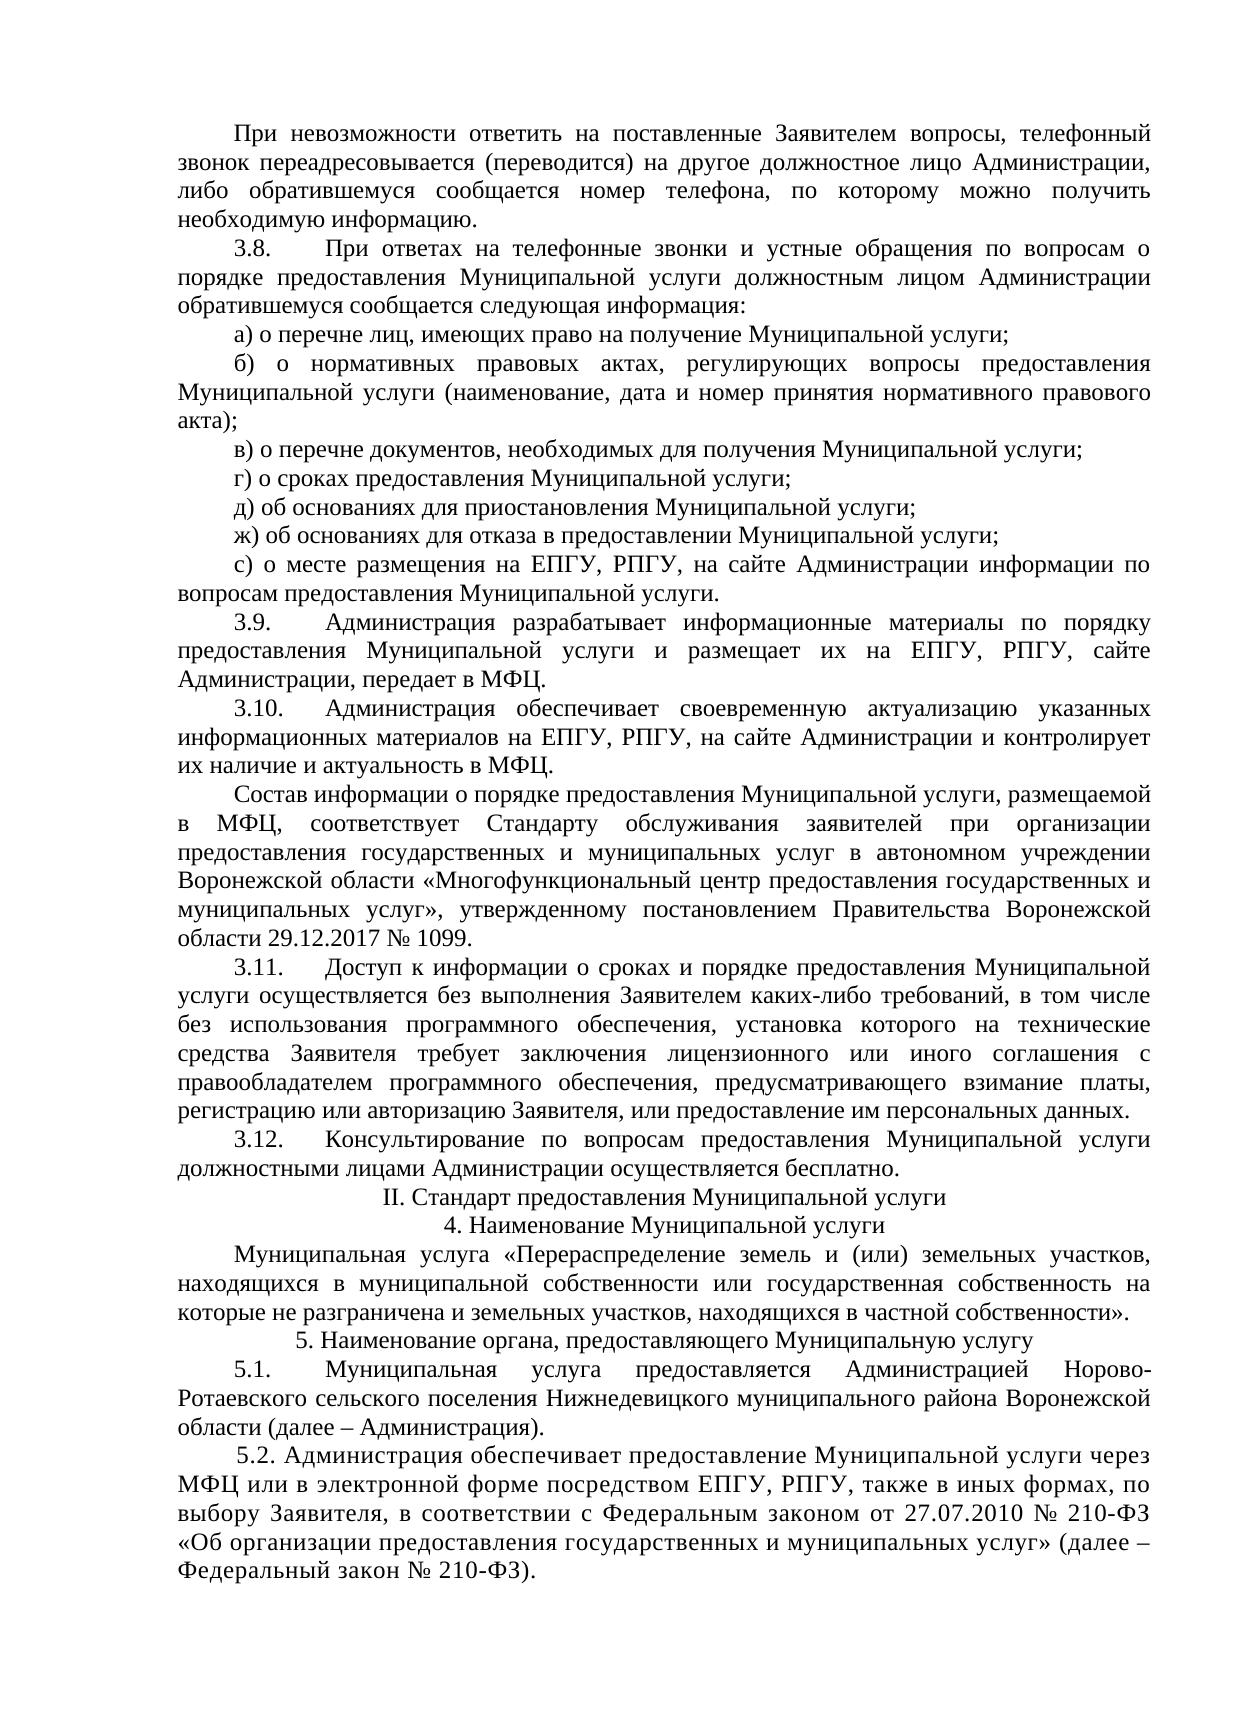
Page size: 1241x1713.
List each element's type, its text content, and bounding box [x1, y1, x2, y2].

text Муниципальная услуга «Перераспределение земель и (или) земельных участков, находящихся в муниципальной собственности или государственная собственность на которые не разграничена и земельных участков, находящихся в частной собственности». [177, 1239, 1152, 1326]
text с) о месте размещения на ЕПГУ, РПГУ, на сайте Администрации информации по вопросам предоставления Муниципальной услуги. [177, 549, 1152, 607]
text При невозможности ответить на поставленные Заявителем вопросы, телефонный звонок переадресовывается (переводится) на другое должностное лицо Администрации, либо обратившемуся сообщается номер телефона, по которому можно получить необходимую информацию. [177, 118, 1152, 233]
text Состав информации о порядке предоставления Муниципальной услуги, размещаемой в МФЦ, соответствует Стандарту обслуживания заявителей при организации предоставления государственных и муниципальных услуг в автономном учреждении Воронежской области «Многофункциональный центр предоставления государственных и муниципальных услуг», утвержденному постановлением Правительства Воронежской области 29.12.2017 № 1099. [177, 779, 1152, 952]
text 4. Наименование Муниципальной услуги [177, 1211, 1152, 1239]
text 3.8. При ответах на телефонные звонки и устные обращения по вопросам о порядке предоставления Муниципальной услуги должностным лицом Администрации обратившемуся сообщается следующая информация: [177, 233, 1152, 319]
text II. Стандарт предоставления Муниципальной услуги [177, 1182, 1152, 1211]
text 5.1. Муниципальная услуга предоставляется Администрацией Норово-Ротаевского сельского поселения Нижнедевицкого муниципального района Воронежской области (далее – Администрация). [177, 1354, 1152, 1441]
text а) о перечне лиц, имеющих право на получение Муниципальной услуги; [177, 319, 1152, 348]
text г) о сроках предоставления Муниципальной услуги; [177, 463, 1152, 492]
text в) о перечне документов, необходимых для получения Муниципальной услуги; [177, 434, 1152, 463]
text 5. Наименование органа, предоставляющего Муниципальную услугу [177, 1326, 1152, 1354]
text 3.11. Доступ к информации о сроках и порядке предоставления Муниципальной услуги осуществляется без выполнения Заявителем каких-либо требований, в том числе без использования программного обеспечения, установка которого на технические средства Заявителя требует заключения лицензионного или иного соглашения с правообладателем программного обеспечения, предусматривающего взимание платы, регистрацию или авторизацию Заявителя, или предоставление им персональных данных. [177, 952, 1152, 1124]
text 3.10. Администрация обеспечивает своевременную актуализацию указанных информационных материалов на ЕПГУ, РПГУ, на сайте Администрации и контролирует их наличие и актуальность в МФЦ. [177, 693, 1152, 779]
text 3.12. Консультирование по вопросам предоставления Муниципальной услуги должностными лицами Администрации осуществляется бесплатно. [177, 1124, 1152, 1182]
text б) о нормативных правовых актах, регулирующих вопросы предоставления Муниципальной услуги (наименование, дата и номер принятия нормативного правового акта); [177, 348, 1152, 434]
text 3.9. Администрация разрабатывает информационные материалы по порядку предоставления Муниципальной услуги и размещает их на ЕПГУ, РПГУ, сайте Администрации, передает в МФЦ. [177, 607, 1152, 693]
text 5.2. Администрация обеспечивает предоставление Муниципальной услуги через МФЦ или в электронной форме посредством ЕПГУ, РПГУ, также в иных формах, по выбору Заявителя, в соответствии с Федеральным законом от 27.07.2010 № 210-ФЗ «Об организации предоставления государственных и муниципальных услуг» (далее – Федеральный закон № 210-ФЗ). [177, 1441, 1152, 1584]
text д) об основаниях для приостановления Муниципальной услуги; [177, 492, 1152, 521]
text ж) об основаниях для отказа в предоставлении Муниципальной услуги; [177, 521, 1152, 549]
